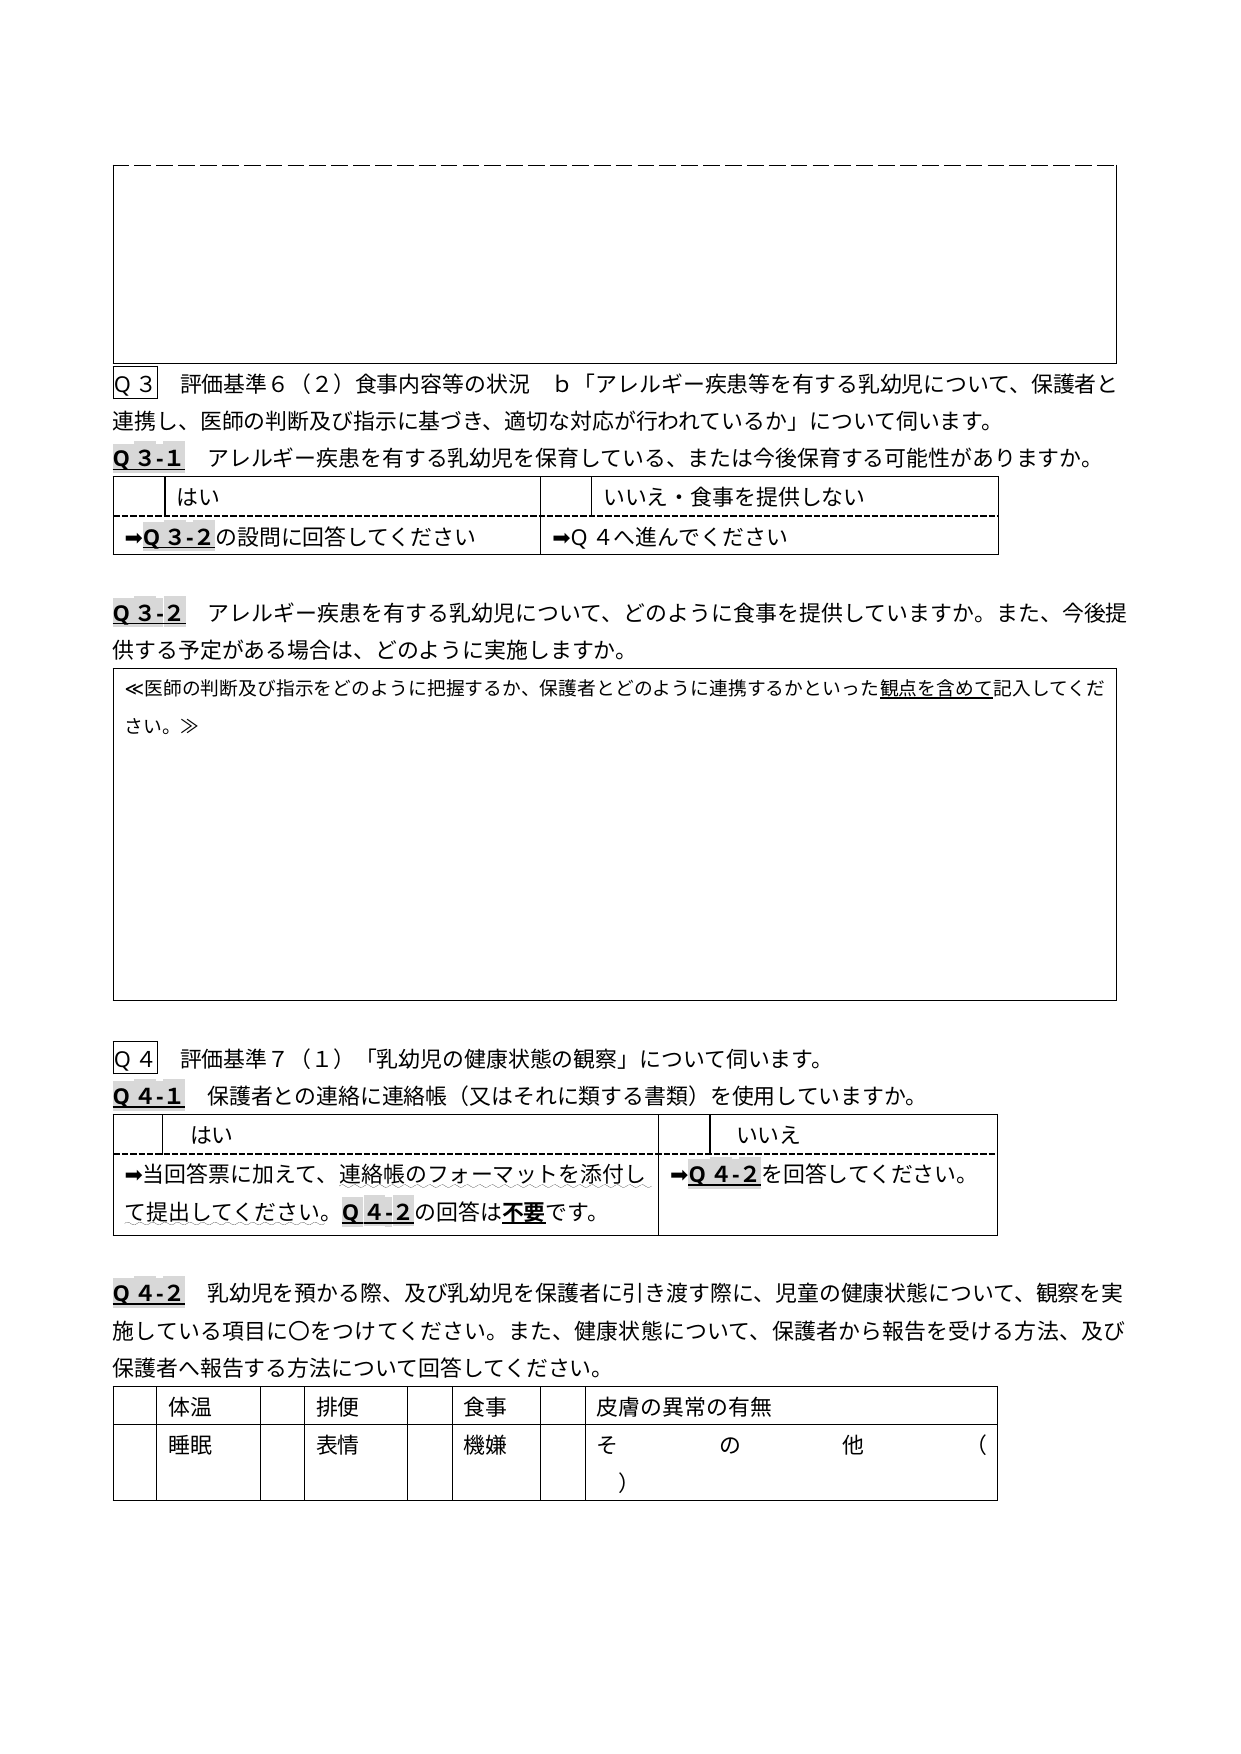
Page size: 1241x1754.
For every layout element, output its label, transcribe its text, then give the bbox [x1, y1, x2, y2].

table_header [408, 1387, 452, 1424]
table_cell 睡眠 [157, 1425, 260, 1500]
table_cell [114, 1425, 156, 1500]
table_header [541, 477, 591, 515]
table_cell ➡Q４-２を回答してください。 [659, 1153, 997, 1235]
table_cell ➡Q３-２の設問に回答してください [114, 515, 540, 554]
table_cell ➡当回答票に加えて、連絡帳のフォーマットを添付して提出してください。Q４-２の回答は不要です。 [114, 1153, 658, 1235]
table_header 排便 [305, 1387, 407, 1424]
table_header 食事 [453, 1387, 540, 1424]
table_header [541, 1387, 585, 1424]
table_cell ➡Q４へ進んでください [541, 515, 998, 554]
text Q４-１ 保護者との連絡に連絡帳（又はそれに類する書類）を使用していますか。 [112, 1076, 1128, 1114]
table_cell その他（ ） [586, 1425, 997, 1500]
table_header いいえ [711, 1115, 997, 1152]
text Q３ 評価基準６（２）食事内容等の状況 ｂ「アレルギー疾患等を有する乳幼児について、保護者と連携し、医師の判断及び指示に基づき、適切な対応が行われているか」について伺います。 [112, 364, 1128, 439]
table_header 体温 [157, 1387, 260, 1424]
table_cell [114, 165, 1116, 363]
table_header [261, 1387, 304, 1424]
table_cell [541, 1425, 585, 1500]
table_header [114, 1387, 156, 1424]
table_header はい [166, 477, 540, 515]
table_header はい [163, 1115, 658, 1152]
table_header 皮膚の異常の有無 [586, 1387, 997, 1424]
table_header [114, 477, 164, 515]
table_cell [261, 1425, 304, 1500]
text Q３-２ アレルギー疾患を有する乳幼児について、どのように食事を提供していますか。また、今後提供する予定がある場合は、どのように実施しますか。 [112, 593, 1128, 668]
table_header [114, 1115, 162, 1152]
table_header いいえ・食事を提供しない [592, 477, 998, 515]
text Q４-２ 乳幼児を預かる際、及び乳幼児を保護者に引き渡す際に、児童の健康状態について、観察を実施している項目に〇をつけてください。また、健康状態について、保護者から報告を受ける方法、及び保護者へ報告する方法について回答してください。 [112, 1273, 1128, 1386]
table_header [659, 1115, 709, 1152]
text Q４ 評価基準７（１）「乳幼児の健康状態の観察」について伺います。 [112, 1039, 1128, 1076]
table_cell 表情 [305, 1425, 407, 1500]
table_header ≪医師の判断及び指示をどのように把握するか、保護者とどのように連携するかといった観点を含めて記入してください。≫ [114, 669, 1116, 1000]
text Q３-１ アレルギー疾患を有する乳幼児を保育している、または今後保育する可能性がありますか。 [112, 439, 1128, 476]
table_cell [408, 1425, 452, 1500]
table_cell 機嫌 [453, 1425, 540, 1500]
